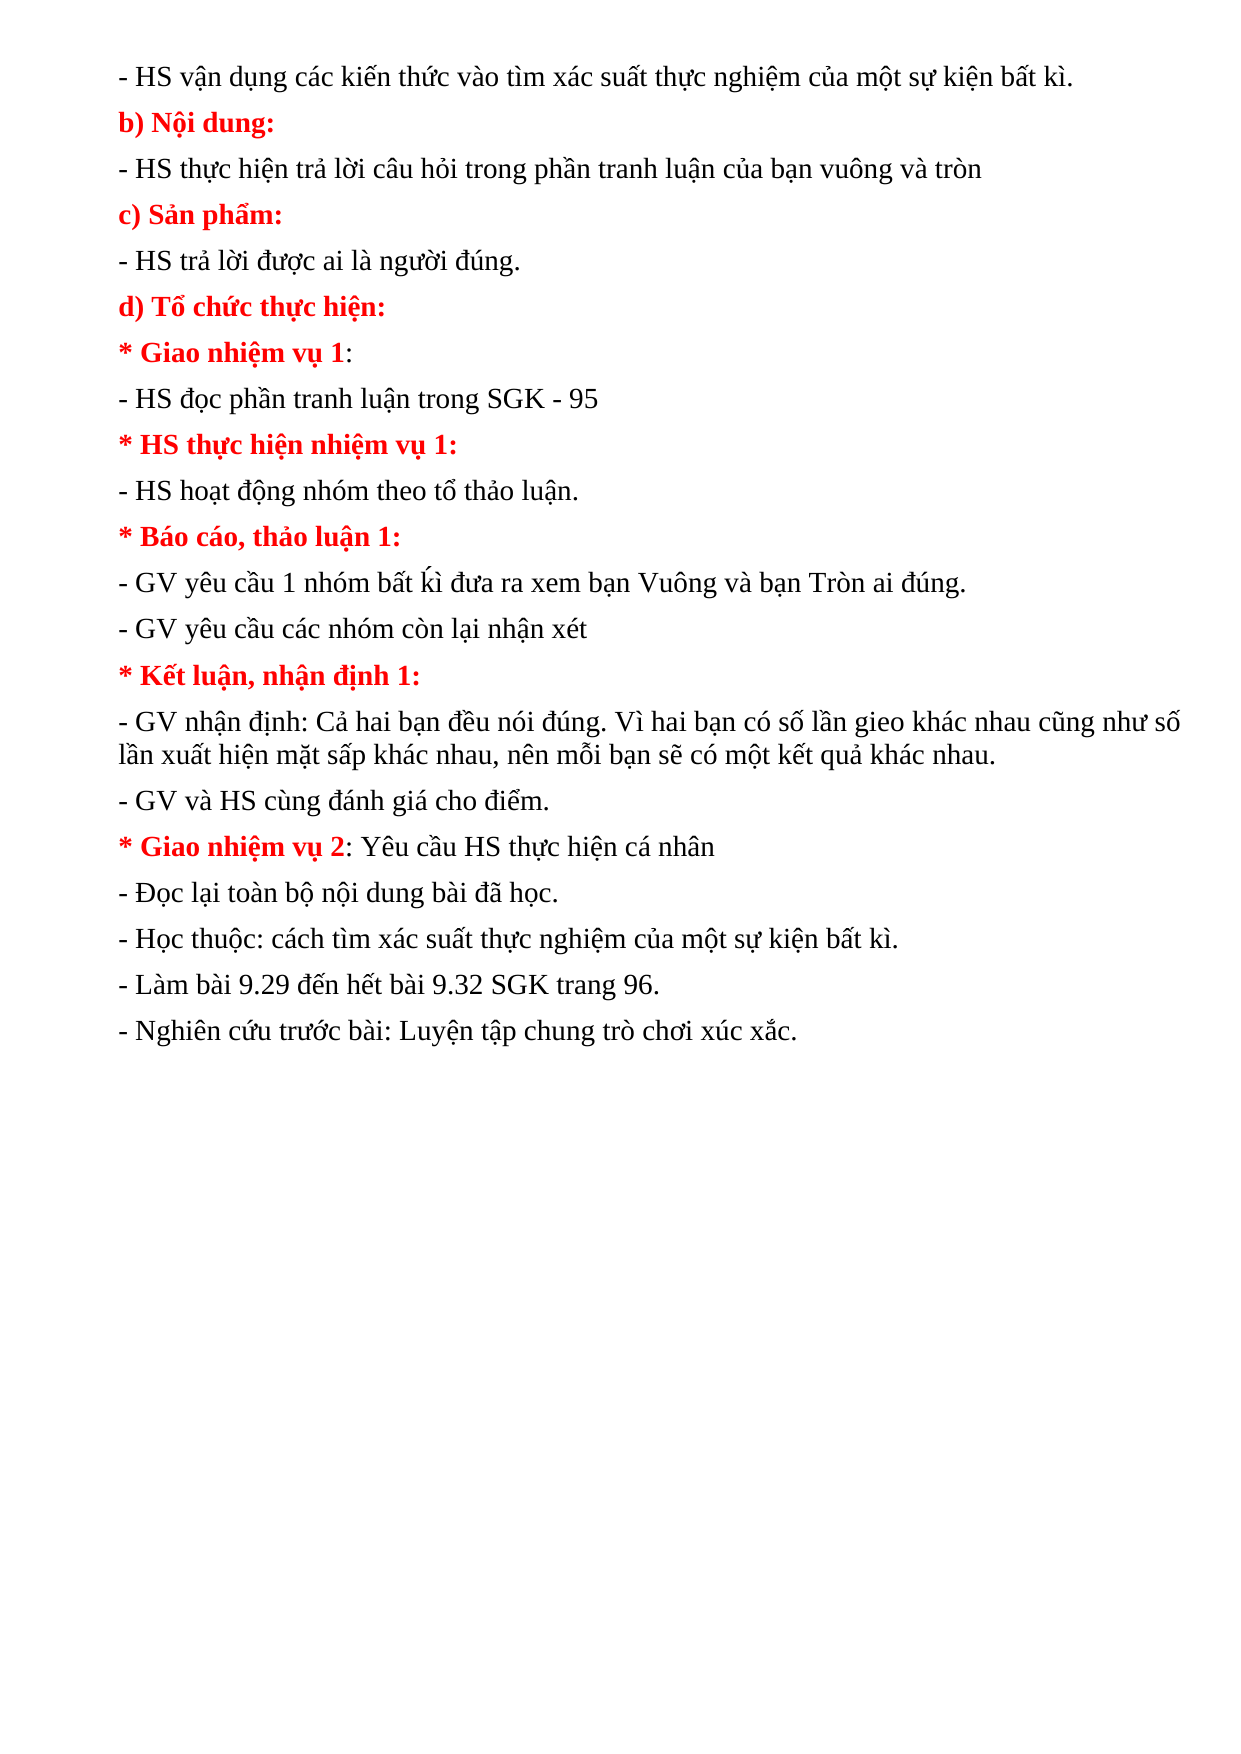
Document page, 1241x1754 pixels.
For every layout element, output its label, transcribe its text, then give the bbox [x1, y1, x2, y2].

text * Báo cáo, thảo luận 1: [118, 519, 1181, 553]
text * Giao nhiệm vụ 2: Yêu cầu HS thực hiện cá nhân [118, 829, 1181, 863]
text - GV và HS cùng đánh giá cho điểm. [118, 783, 1181, 817]
text b) Nội dung: [118, 105, 1181, 139]
text - HS trả lời được ai là người đúng. [118, 243, 1181, 277]
text - HS đọc phần tranh luận trong SGK - 95 [118, 381, 1181, 415]
text - HS hoạt động nhóm theo tổ thảo luận. [118, 473, 1181, 507]
text - Nghiên cứu trước bài: Luyện tập chung trò chơi xúc xắc. [118, 1013, 1181, 1047]
text - GV yêu cầu các nhóm còn lại nhận xét [118, 612, 1181, 645]
text - Làm bài 9.29 đến hết bài 9.32 SGK trang 96. [118, 967, 1181, 1001]
text - Học thuộc: cách tìm xác suất thực nghiệm của một sự kiện bất kì. [118, 921, 1181, 955]
text - GV nhận định: Cả hai bạn đều nói đúng. Vì hai bạn có số lần gieo khác nhau cũng như số lần xuất hiện mặt sấp khác nhau, nên mỗi bạn sẽ có một kết quả khác nhau. [118, 704, 1181, 771]
text * Giao nhiệm vụ 1: [118, 335, 1181, 369]
text - GV yêu cầu 1 nhóm bất ḱì đưa ra xem bạn Vuông và bạn Tròn ai đúng. [118, 566, 1181, 599]
text c) Sản phẩm: [118, 197, 1181, 231]
text - Đọc lại toàn bộ nội dung bài đã học. [118, 875, 1181, 909]
text d) Tổ chức thực hiện: [118, 289, 1181, 323]
text - HS thực hiện trả lời câu hỏi trong phần tranh luận của bạn vuông và tròn [118, 151, 1181, 185]
text * HS thực hiện nhiệm vụ 1: [118, 427, 1181, 461]
text * Kết luận, nhận định 1: [118, 658, 1181, 691]
text - HS vận dụng các kiến thức vào tìm xác suất thực nghiệm của một sự kiện bất kì. [118, 59, 1181, 93]
